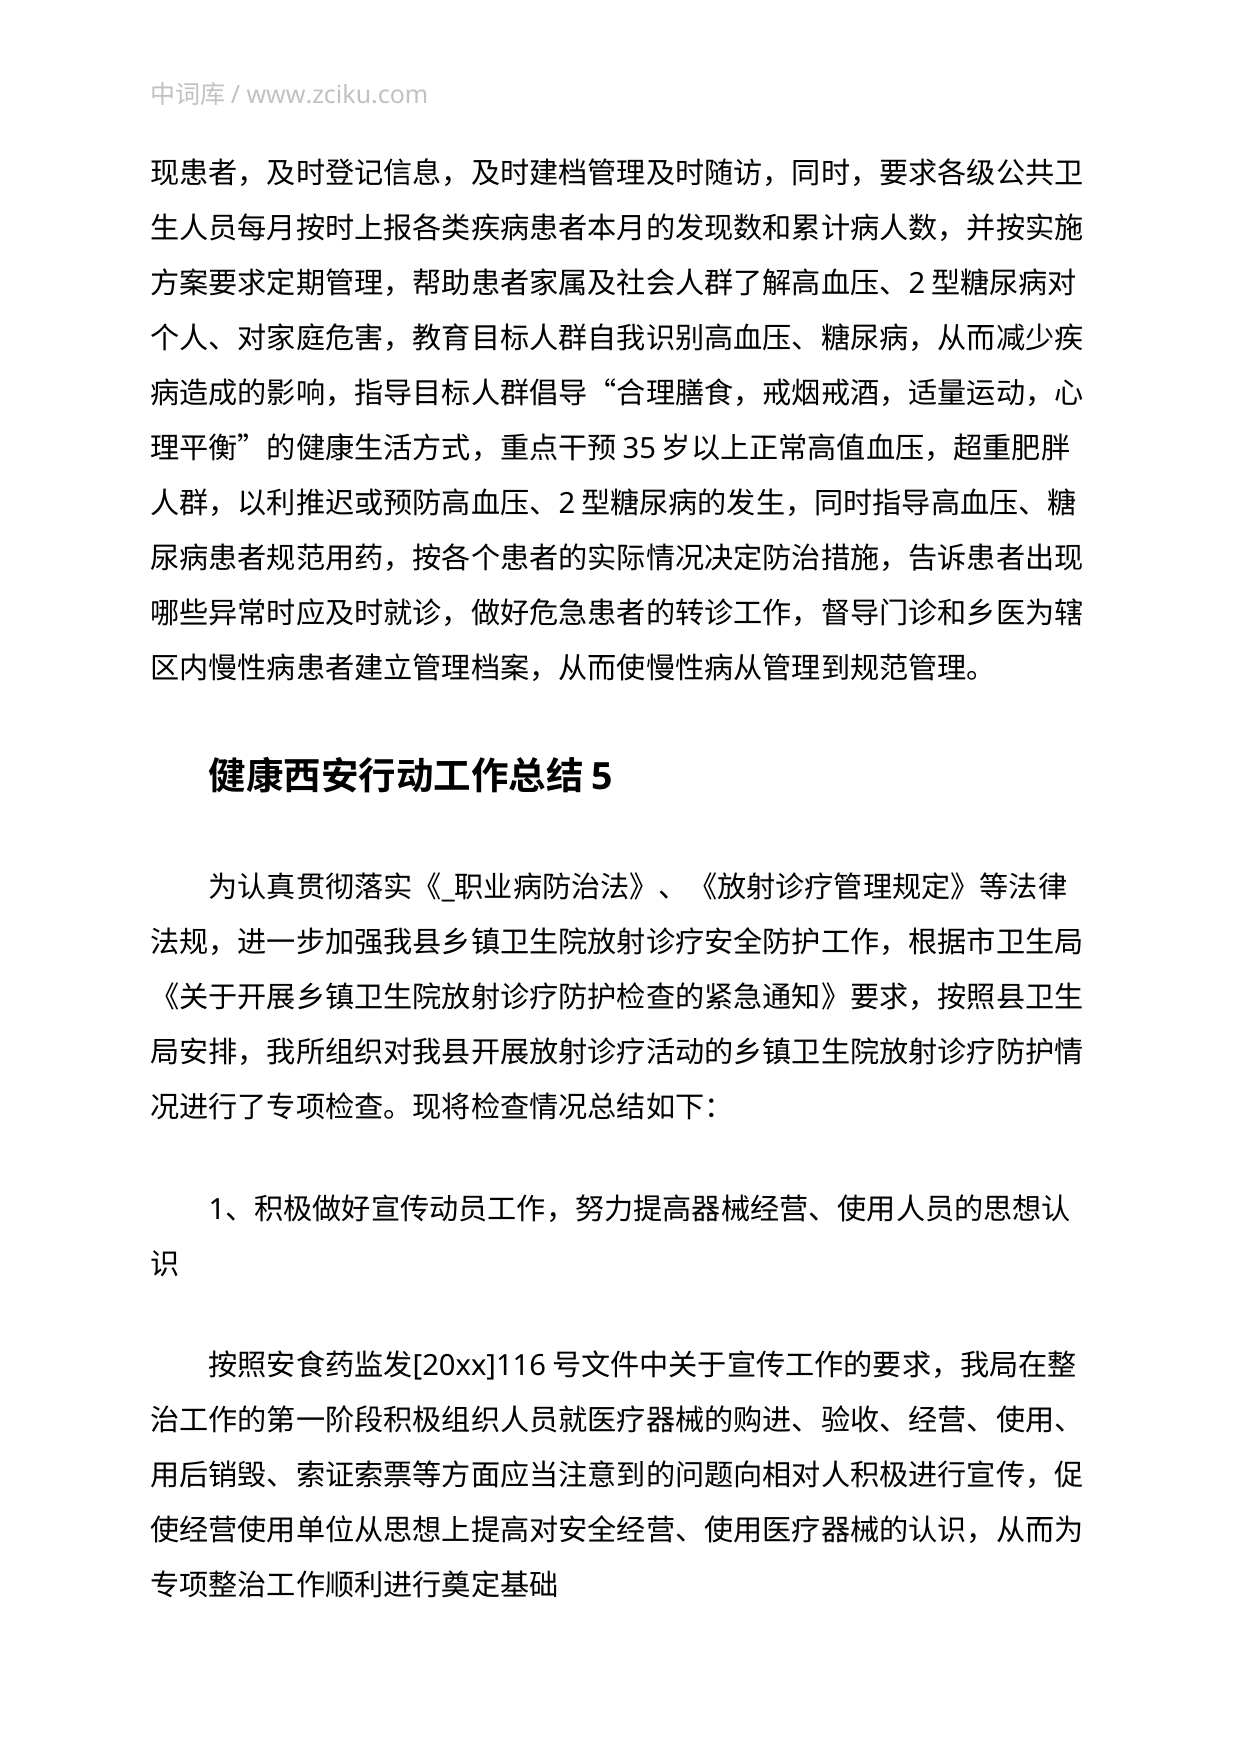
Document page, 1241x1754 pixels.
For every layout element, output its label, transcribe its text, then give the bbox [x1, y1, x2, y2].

text 为认真贯彻落实《_职业病防治法》、《放射诊疗管理规定》等法律法规，进一步加强我县乡镇卫生院放射诊疗安全防护工作，根据市卫生局《关于开展乡镇卫生院放射诊疗防护检查的紧急通知》要求，按照县卫生局安排，我所组织对我县开展放射诊疗活动的乡镇卫生院放射诊疗防护情况进行了专项检查。现将检查情况总结如下： [150, 864, 1090, 1126]
text 按照安食药监发[20xx]116号文件中关于宣传工作的要求，我局在整治工作的第一阶段积极组织人员就医疗器械的购进、验收、经营、使用、用后销毁、索证索票等方面应当注意到的问题向相对人积极进行宣传，促使经营使用单位从思想上提高对安全经营、使用医疗器械的认识，从而为专项整治工作顺利进行奠定基础 [150, 1342, 1090, 1604]
text 1、积极做好宣传动员工作，努力提高器械经营、使用人员的思想认识 [150, 1185, 1090, 1282]
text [150, 150, 1090, 687]
text 健康西安行动工作总结5 [150, 746, 1090, 801]
